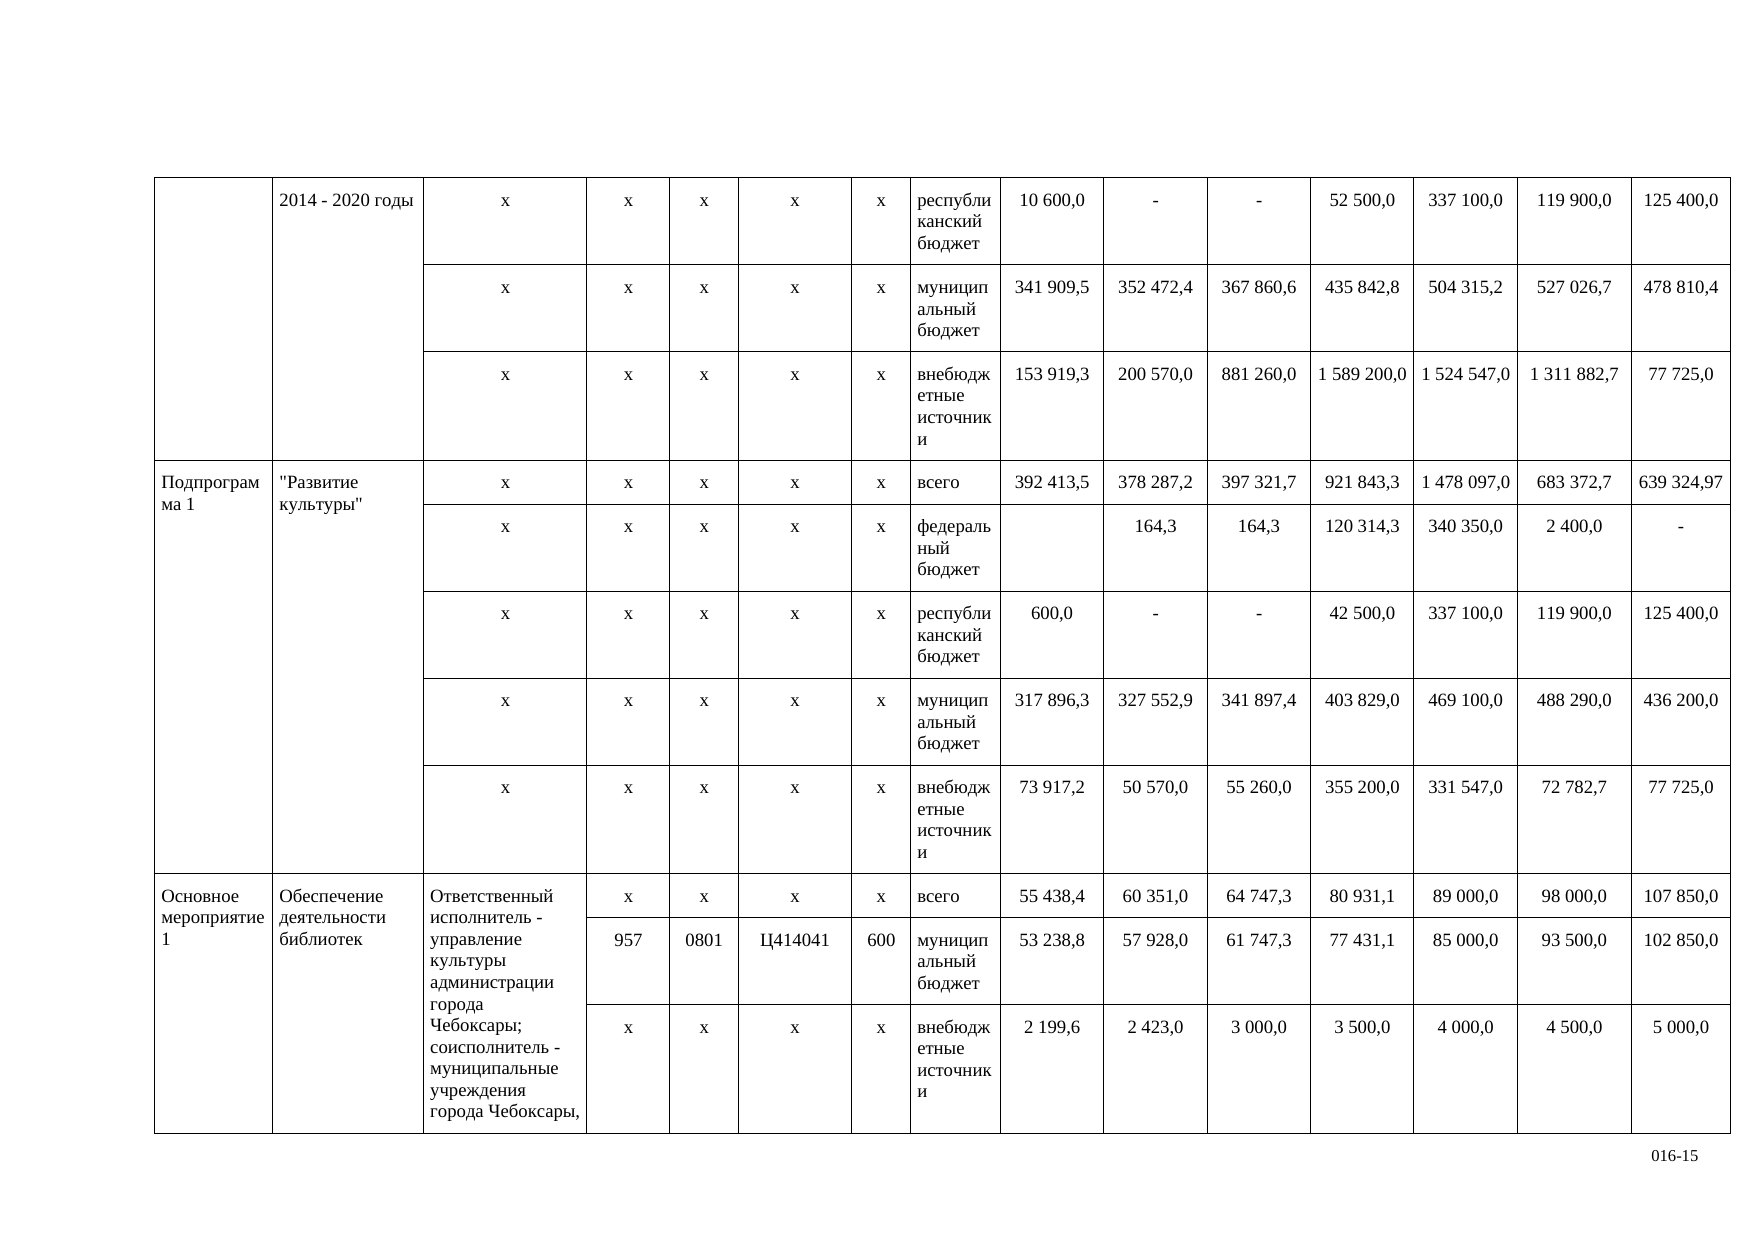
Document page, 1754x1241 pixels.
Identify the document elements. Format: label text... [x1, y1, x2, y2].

table_cell 881 260,0 [1208, 352, 1310, 460]
table_cell 355 200,0 [1311, 766, 1413, 873]
table_cell 164,3 [1104, 505, 1207, 591]
table_cell 337 100,0 [1414, 178, 1517, 264]
table_cell x [739, 874, 851, 917]
table_cell 352 472,4 [1104, 265, 1207, 351]
table_cell 488 290,0 [1518, 679, 1631, 764]
table_cell - [1632, 505, 1730, 591]
table_cell x [587, 874, 669, 917]
table_cell 403 829,0 [1311, 679, 1413, 764]
table_cell внебюджетные источники [911, 766, 1000, 873]
table_cell x [739, 1005, 851, 1132]
table_cell 55 260,0 [1208, 766, 1310, 873]
table_cell x [670, 265, 738, 351]
table_cell x [587, 265, 669, 351]
table_cell 1 524 547,0 [1414, 352, 1517, 460]
table_cell 55 438,4 [1001, 874, 1103, 917]
table_cell Ц414041 [739, 918, 851, 1004]
table_cell x [852, 592, 910, 677]
table_cell - [1208, 178, 1310, 264]
table_cell 5 000,0 [1632, 1005, 1730, 1132]
table_cell 77 725,0 [1632, 352, 1730, 460]
table_cell [1001, 505, 1103, 591]
table_cell x [852, 265, 910, 351]
table_cell x [670, 352, 738, 460]
table_cell x [587, 592, 669, 677]
table_cell республиканский бюджет [911, 592, 1000, 677]
table_cell 341 897,4 [1208, 679, 1310, 764]
table_cell x [670, 505, 738, 591]
table_cell 392 413,5 [1001, 461, 1103, 503]
table_cell 2 423,0 [1104, 1005, 1207, 1132]
table_cell x [670, 592, 738, 677]
table_cell 600,0 [1001, 592, 1103, 677]
table_cell 93 500,0 [1518, 918, 1631, 1004]
table_cell 469 100,0 [1414, 679, 1517, 764]
table_cell 153 919,3 [1001, 352, 1103, 460]
table_cell 331 547,0 [1414, 766, 1517, 873]
table_cell x [739, 679, 851, 764]
table_cell x [587, 352, 669, 460]
table_cell 527 026,7 [1518, 265, 1631, 351]
table_cell x [852, 1005, 910, 1132]
table_cell 52 500,0 [1311, 178, 1413, 264]
table_cell x [424, 592, 586, 677]
table_cell федеральный бюджет [911, 505, 1000, 591]
table_cell 50 570,0 [1104, 766, 1207, 873]
table_cell x [587, 461, 669, 503]
table_cell 125 400,0 [1632, 592, 1730, 677]
table_cell 200 570,0 [1104, 352, 1207, 460]
table_cell x [587, 1005, 669, 1132]
table_cell x [852, 874, 910, 917]
table_cell x [670, 1005, 738, 1132]
table_cell x [424, 679, 586, 764]
table_cell 119 900,0 [1518, 592, 1631, 677]
table_cell 340 350,0 [1414, 505, 1517, 591]
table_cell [911, 1005, 1000, 1132]
table_cell x [670, 461, 738, 503]
table_cell Основное мероприятие 1 [155, 874, 272, 1132]
table_cell x [739, 352, 851, 460]
table_cell x [670, 874, 738, 917]
table_cell 2 199,6 [1001, 1005, 1103, 1132]
table_cell x [852, 178, 910, 264]
table_cell муниципальный бюджет [911, 265, 1000, 351]
table_cell x [852, 766, 910, 873]
table_cell 120 314,3 [1311, 505, 1413, 591]
table_cell 102 850,0 [1632, 918, 1730, 1004]
table_cell 436 200,0 [1632, 679, 1730, 764]
table_cell 435 842,8 [1311, 265, 1413, 351]
table_cell x [587, 178, 669, 264]
table_cell всего [911, 874, 1000, 917]
table_cell 77 725,0 [1632, 766, 1730, 873]
table_cell муниципальный бюджет [911, 679, 1000, 764]
table_cell 61 747,3 [1208, 918, 1310, 1004]
table_cell 337 100,0 [1414, 592, 1517, 677]
table_cell 89 000,0 [1414, 874, 1517, 917]
table_cell x [424, 178, 586, 264]
table_cell 957 [587, 918, 669, 1004]
table_cell x [670, 766, 738, 873]
table_cell республиканский бюджет [911, 178, 1000, 264]
table_cell 80 931,1 [1311, 874, 1413, 917]
table_cell x [424, 766, 586, 873]
table_cell x [852, 461, 910, 503]
table_cell 1 589 200,0 [1311, 352, 1413, 460]
table_cell x [852, 679, 910, 764]
table_cell всего [911, 461, 1000, 503]
table_cell - [1208, 592, 1310, 677]
table_cell 53 238,8 [1001, 918, 1103, 1004]
table_cell 64 747,3 [1208, 874, 1310, 917]
table_cell 77 431,1 [1311, 918, 1413, 1004]
table_cell 504 315,2 [1414, 265, 1517, 351]
table_cell 0801 [670, 918, 738, 1004]
table_cell 600 [852, 918, 910, 1004]
table_cell 3 500,0 [1311, 1005, 1413, 1132]
table_cell 3 000,0 [1208, 1005, 1310, 1132]
table_cell 107 850,0 [1632, 874, 1730, 917]
table_cell 57 928,0 [1104, 918, 1207, 1004]
table_cell x [852, 352, 910, 460]
table_cell 60 351,0 [1104, 874, 1207, 917]
table_cell 683 372,7 [1518, 461, 1631, 503]
table_cell "Развитие культуры" [273, 461, 423, 873]
table_cell x [424, 265, 586, 351]
table_cell x [587, 766, 669, 873]
table_cell x [739, 265, 851, 351]
table_cell 72 782,7 [1518, 766, 1631, 873]
table_cell x [739, 505, 851, 591]
table_cell x [739, 178, 851, 264]
table_cell x [852, 505, 910, 591]
table_cell 327 552,9 [1104, 679, 1207, 764]
table_cell 125 400,0 [1632, 178, 1730, 264]
table_cell x [424, 352, 586, 460]
table_cell 4 500,0 [1518, 1005, 1631, 1132]
table_cell 119 900,0 [1518, 178, 1631, 264]
table_cell внебюджетные источники [911, 352, 1000, 460]
table_cell 85 000,0 [1414, 918, 1517, 1004]
table_cell x [739, 766, 851, 873]
table_cell 42 500,0 [1311, 592, 1413, 677]
table_cell 10 600,0 [1001, 178, 1103, 264]
table_cell 317 896,3 [1001, 679, 1103, 764]
table_cell 4 000,0 [1414, 1005, 1517, 1132]
table_cell - [1104, 592, 1207, 677]
table_cell 921 843,3 [1311, 461, 1413, 503]
table_cell 378 287,2 [1104, 461, 1207, 503]
table_cell - [1104, 178, 1207, 264]
table_cell x [424, 505, 586, 591]
table_cell x [670, 679, 738, 764]
table_cell муниципальный бюджет [911, 918, 1000, 1004]
table_cell x [670, 178, 738, 264]
table_cell 341 909,5 [1001, 265, 1103, 351]
table_cell x [739, 592, 851, 677]
table_cell x [587, 679, 669, 764]
table_cell 1 478 097,0 [1414, 461, 1517, 503]
table_cell 98 000,0 [1518, 874, 1631, 917]
table_cell 1 311 882,7 [1518, 352, 1631, 460]
table_cell 367 860,6 [1208, 265, 1310, 351]
table_cell Обеспечение деятельности библиотек [273, 874, 423, 1132]
table_cell Подпрограмма 1 [155, 461, 272, 873]
table_cell 164,3 [1208, 505, 1310, 591]
table_cell 478 810,4 [1632, 265, 1730, 351]
table_cell x [587, 505, 669, 591]
table_cell 2 400,0 [1518, 505, 1631, 591]
table_cell Ответственный исполнитель - управление культуры администрации города Чебоксары; соисполнитель - муниципальные учреждения города Чебоксары, подведомственные управление культуры администрации города Чебоксары - муниципальные библиотеки [424, 874, 586, 1132]
table_cell 639 324,97 [1632, 461, 1730, 503]
table_cell x [424, 461, 586, 503]
table_cell 397 321,7 [1208, 461, 1310, 503]
table_cell x [739, 461, 851, 503]
table_cell 73 917,2 [1001, 766, 1103, 873]
